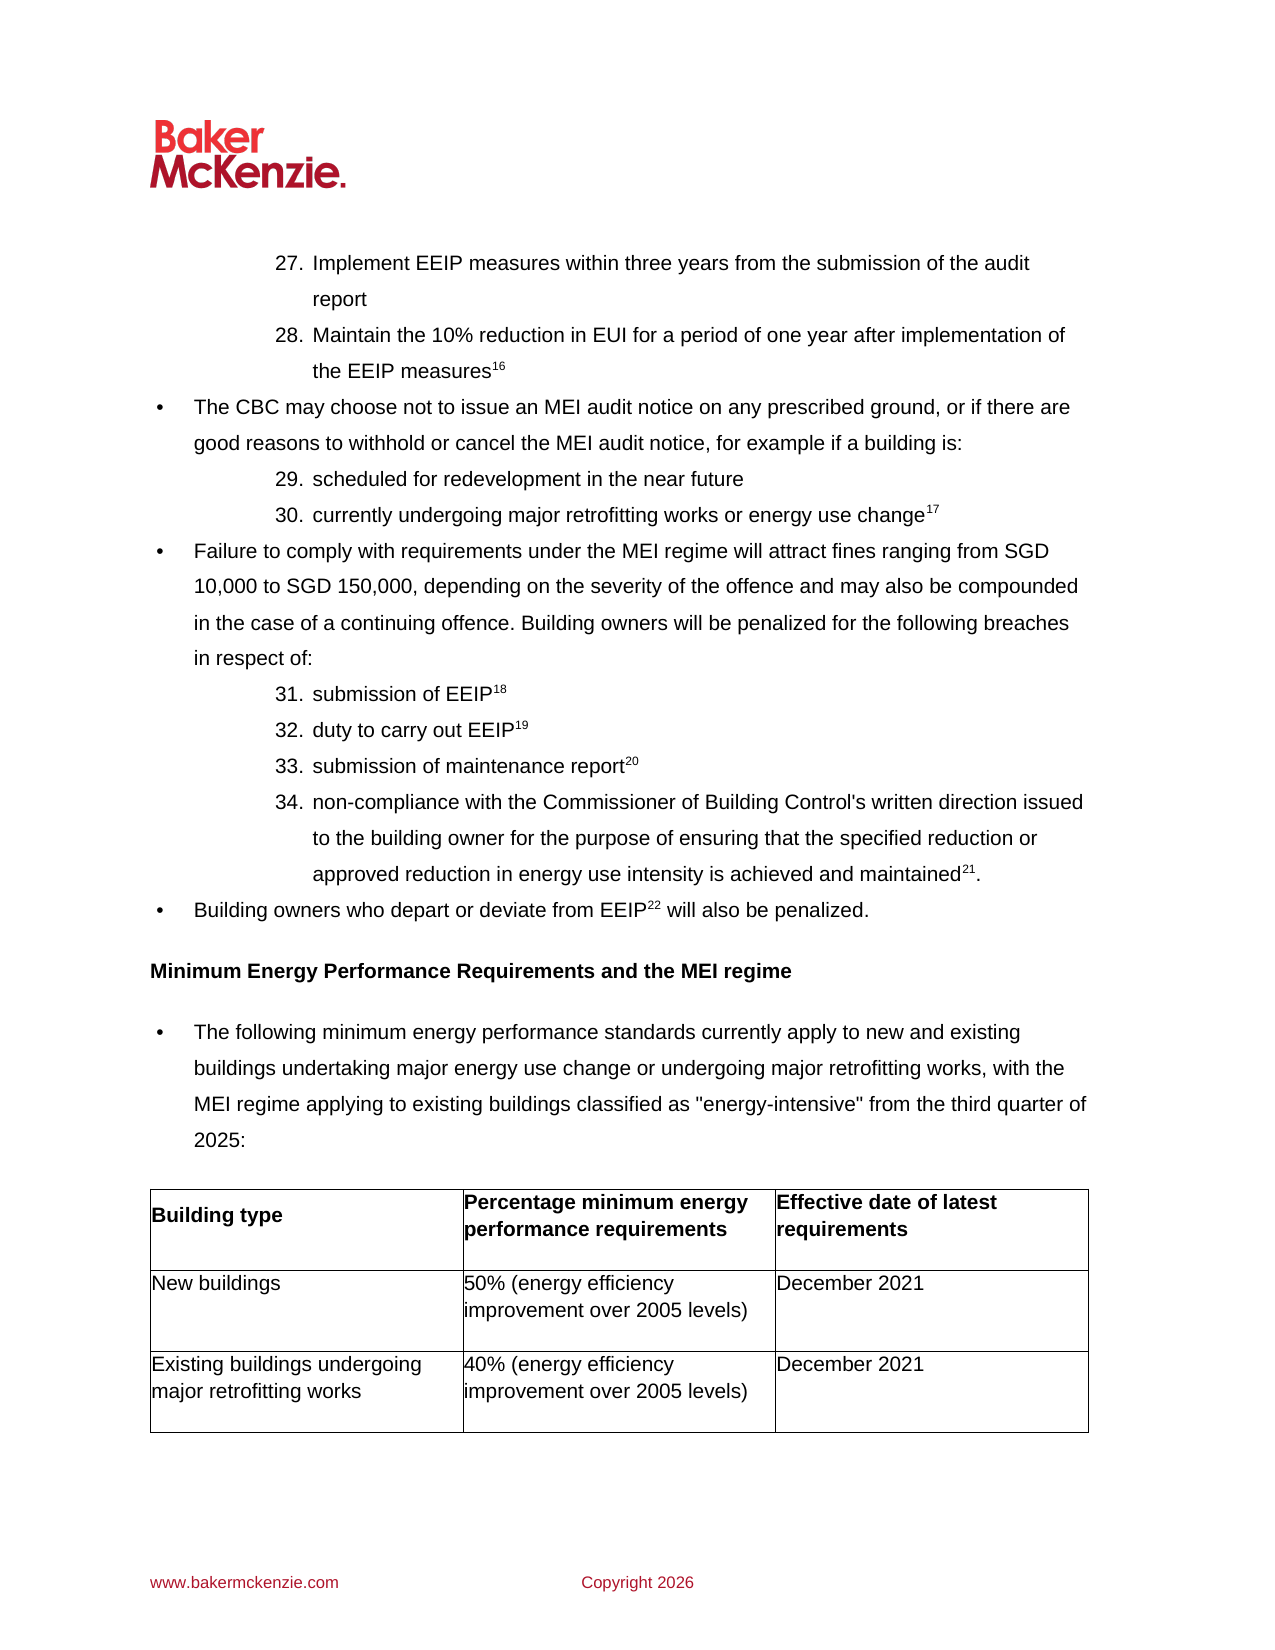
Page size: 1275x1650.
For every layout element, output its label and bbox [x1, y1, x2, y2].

picture [150, 120, 346, 189]
